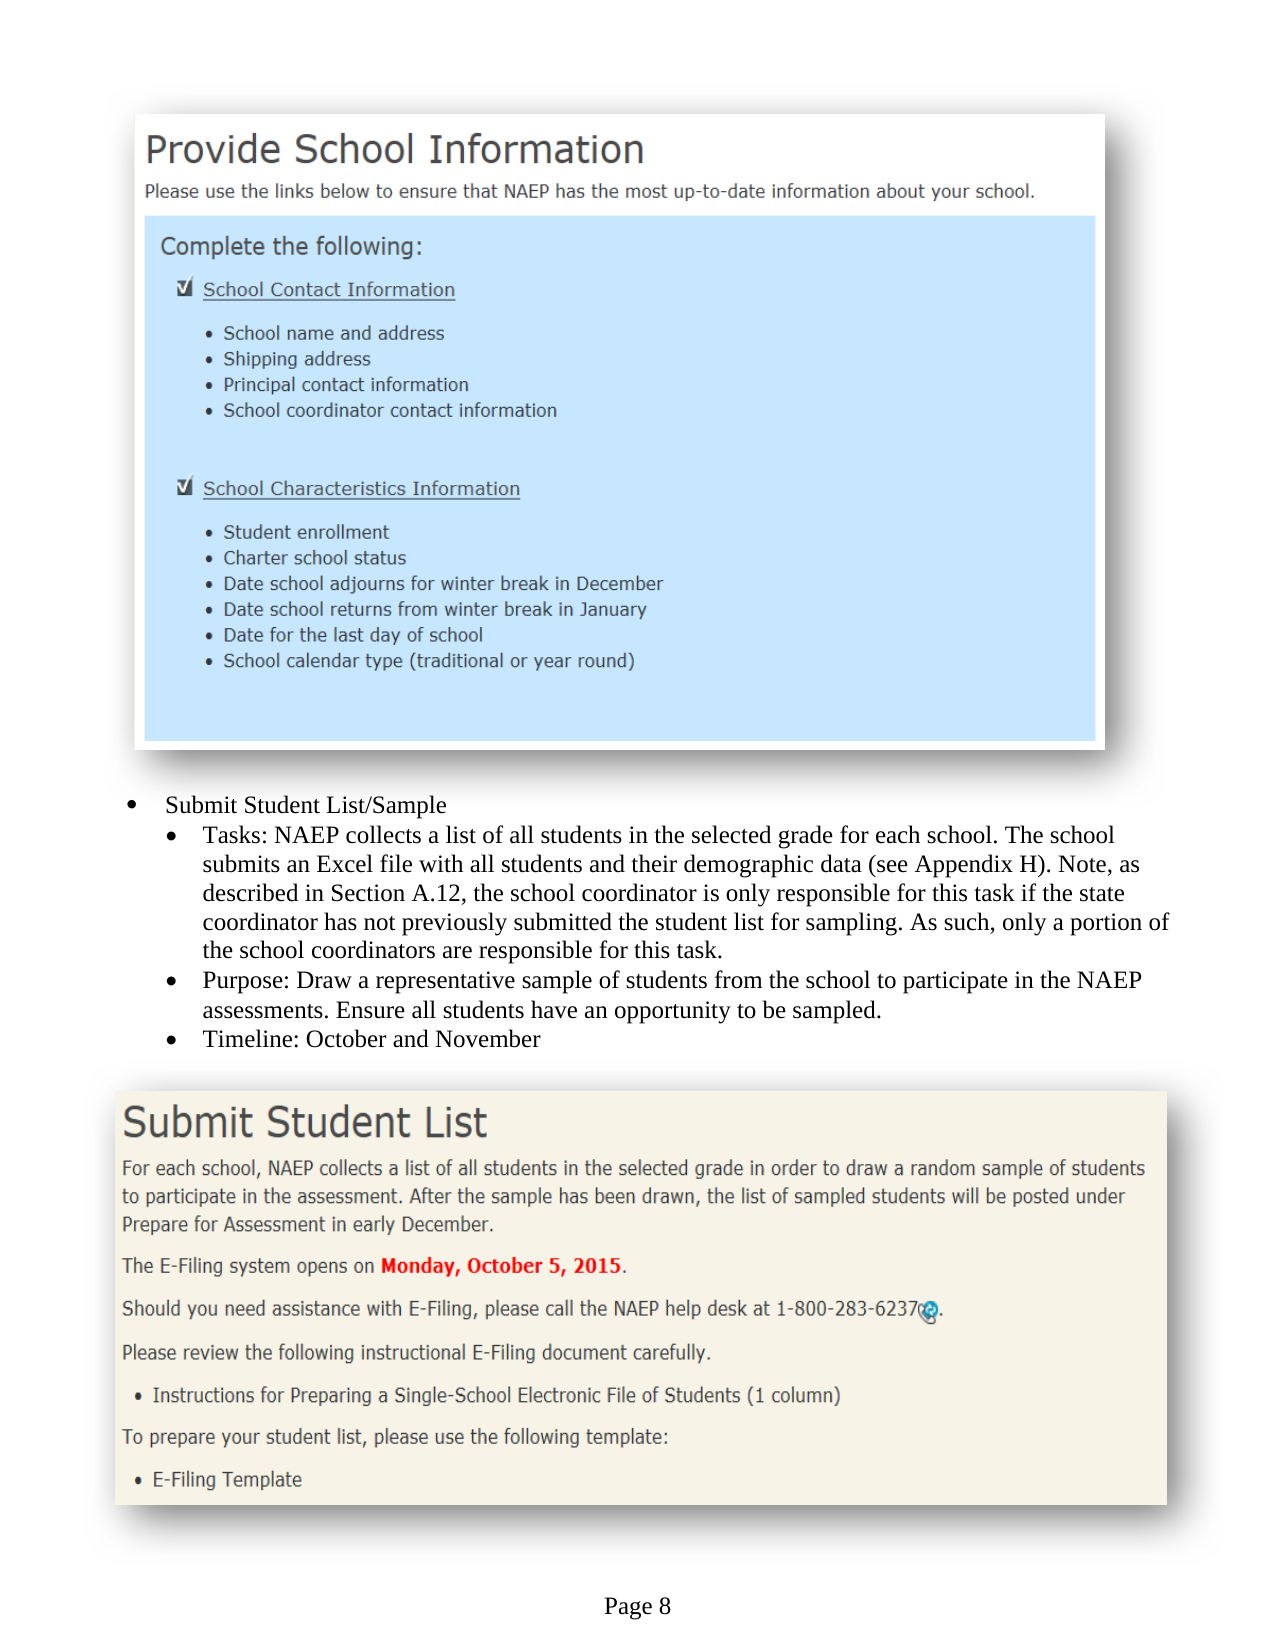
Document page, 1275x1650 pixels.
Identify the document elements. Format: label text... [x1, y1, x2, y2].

picture [134, 114, 1105, 750]
picture [115, 1091, 1167, 1505]
list Purpose: Draw a representative sample of students from the school to participate in the NAEP assessments. Ensure all students have an opportunity to be sampled. [165, 964, 1185, 1024]
list Tasks: NAEP collects a list of all students in the selected grade for each school. The school submits an Excel file with all students and their demographic data (see Appendix H). Note, as described in Section A.12, the school coordinator is only responsible for this task if the state coordinator has not previously submitted the student list for sampling. As such, only a portion of the school coordinators are responsible for this task. [165, 819, 1185, 964]
list Submit Student List/Sample [127, 790, 1185, 819]
list Timeline: October and November [165, 1024, 1185, 1054]
